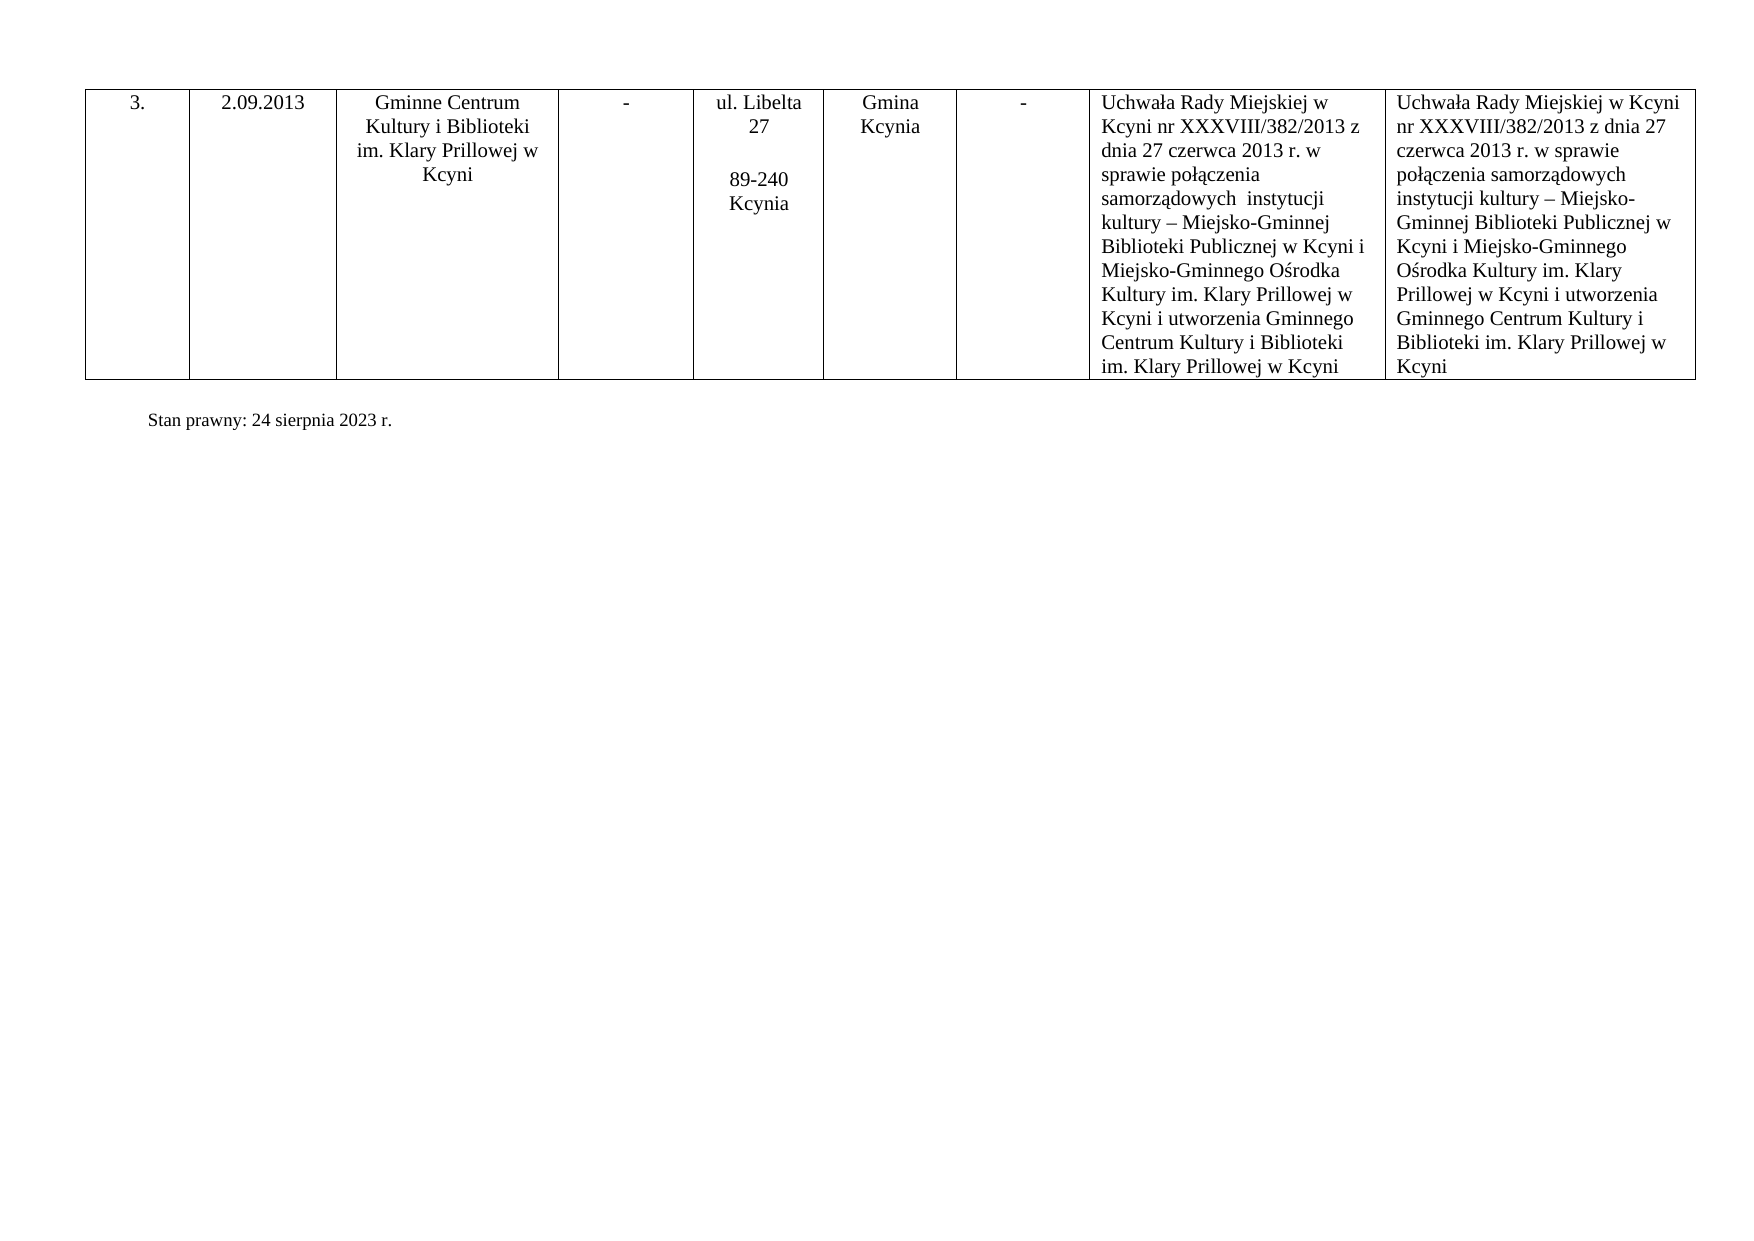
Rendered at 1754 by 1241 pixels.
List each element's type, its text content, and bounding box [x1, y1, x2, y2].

table_cell ul. Libelta 27 89-240 Kcynia [694, 90, 823, 378]
table_cell 2.09.2013 [190, 90, 336, 378]
text Stan prawny: 24 sierpnia 2023 r. [148, 409, 1606, 430]
table_cell Uchwała Rady Miejskiej w Kcyni nr XXXVIII/382/2013 z dnia 27 czerwca 2013 r. w sprawie połączenia samorządowych instytucji kultury – Miejsko-Gminnej Biblioteki Publicznej w Kcyni i Miejsko-Gminnego Ośrodka Kultury im. Klary Prillowej w Kcyni i utworzenia Gminnego Centrum Kultury i Biblioteki im. Klary Prillowej w Kcyni [1386, 90, 1695, 378]
table_cell Gminne Centrum Kultury i Biblioteki im. Klary Prillowej w Kcyni [337, 90, 558, 378]
table_cell 3. [86, 90, 189, 378]
table_cell Uchwała Rady Miejskiej w Kcyni nr XXXVIII/382/2013 z dnia 27 czerwca 2013 r. w sprawie połączenia samorządowych instytucji kultury – Miejsko-Gminnej Biblioteki Publicznej w Kcyni i Miejsko-Gminnego Ośrodka Kultury im. Klary Prillowej w Kcyni i utworzenia Gminnego Centrum Kultury i Biblioteki im. Klary Prillowej w Kcyni [1090, 90, 1385, 378]
table_cell Gmina Kcynia [824, 90, 956, 378]
table_cell - [957, 90, 1089, 378]
table_cell - [559, 90, 693, 378]
